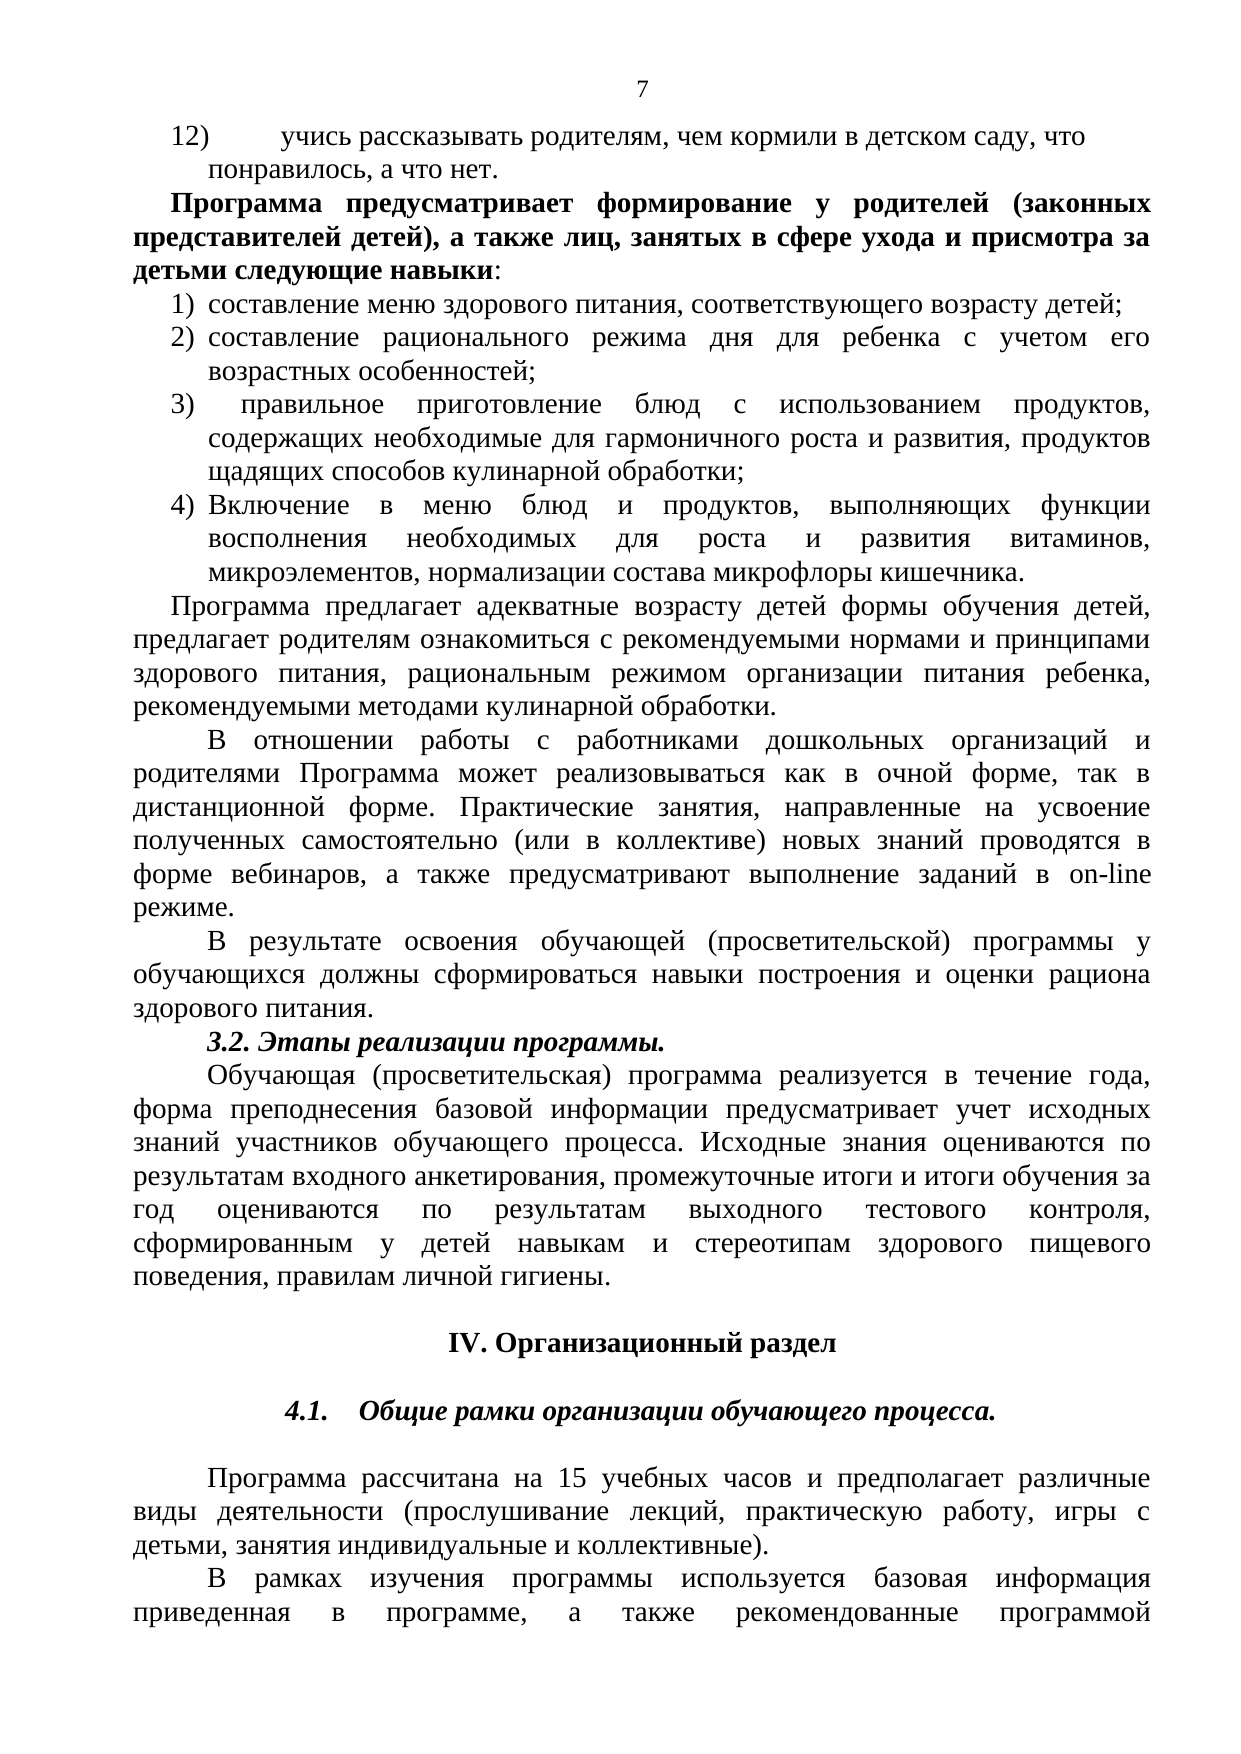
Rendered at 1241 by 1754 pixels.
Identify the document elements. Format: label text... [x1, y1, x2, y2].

text Обучающая (просветительская) программа реализуется в течение года, форма преподнесения базовой информации предусматривает учет исходных знаний участников обучающего процесса. Исходные знания оцениваются по результатам входного анкетирования, промежуточные итоги и итоги обучения за год оцениваются по результатам выходного тестового контроля, сформированным у детей навыкам и стереотипам здорового пищевого поведения, правилам личной гигиены. [133, 1057, 1152, 1292]
text 3.2. Этапы реализации программы. [133, 1024, 1152, 1057]
text IV. Организационный раздел [133, 1326, 1152, 1359]
text В отношении работы с работниками дошкольных организаций и родителями Программа может реализовываться как в очной форме, так в дистанционной форме. Практические занятия, направленные на усвоение полученных самостоятельно (или в коллективе) новых знаний проводятся в форме вебинаров, а также предусматривают выполнение заданий в on-line режиме. [133, 722, 1152, 923]
list Общие рамки организации обучающего процесса. [133, 1393, 1152, 1426]
list Включение в меню блюд и продуктов, выполняющих функции восполнения необходимых для роста и развития витаминов, микроэлементов, нормализации состава микрофлоры кишечника. [170, 487, 1152, 588]
text В результате освоения обучающей (просветительской) программы у обучающихся должны сформироваться навыки построения и оценки рациона здорового питания. [133, 923, 1152, 1024]
text Программа рассчитана на 15 учебных часов и предполагает различные виды деятельности (прослушивание лекций, практическую работу, игры с детьми, занятия индивидуальные и коллективные). [133, 1460, 1152, 1560]
list составление меню здорового питания, соответствующего возрасту детей; [170, 286, 1152, 319]
list составление рационального режима дня для ребенка с учетом его возрастных особенностей; [170, 319, 1152, 386]
list правильное приготовление блюд с использованием продуктов, содержащих необходимые для гармоничного роста и развития, продуктов щадящих способов кулинарной обработки; [170, 386, 1152, 487]
text Программа предусматривает формирование у родителей (законных представителей детей), а также лиц, занятых в сфере ухода и присмотра за детьми следующие навыки: [133, 185, 1152, 286]
list учись рассказывать родителям, чем кормили в детском саду, что понравилось, а что нет. [170, 118, 1152, 185]
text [133, 1560, 1152, 1627]
text Программа предлагает адекватные возрасту детей формы обучения детей, предлагает родителям ознакомиться с рекомендуемыми нормами и принципами здорового питания, рациональным режимом организации питания ребенка, рекомендуемыми методами кулинарной обработки. [133, 588, 1152, 722]
